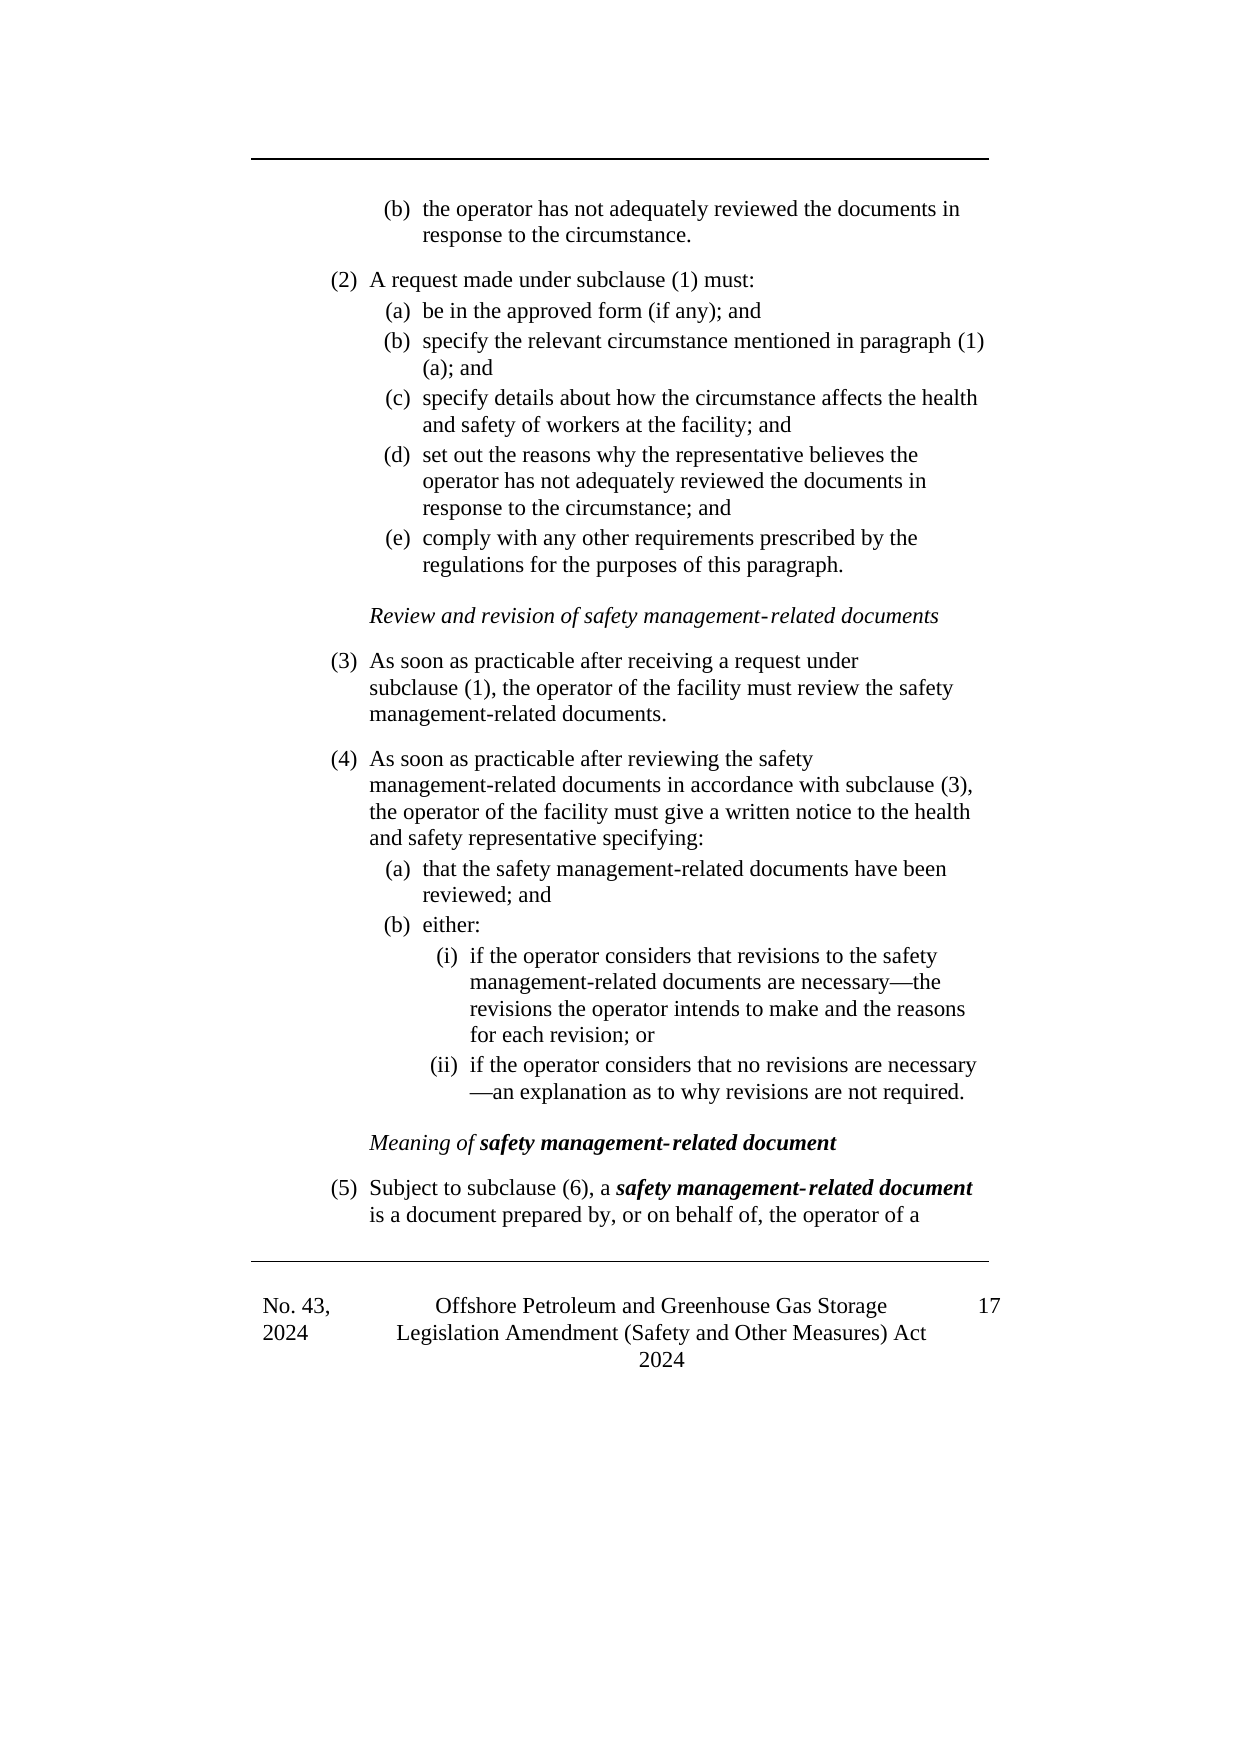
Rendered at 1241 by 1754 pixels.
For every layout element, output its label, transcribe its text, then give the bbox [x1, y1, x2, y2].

text (b) specify the relevant circumstance mentioned in paragraph (1)(a); and [251, 327, 989, 380]
text (e) comply with any other requirements prescribed by the regulations for the purposes of this paragraph. [251, 524, 989, 577]
text (5) Subject to subclause (6), a safety management-related document is a document prepared by, or on behalf of, the operator of a facility that sets out, in whole or in part, a system for managing occupational health and safety at the facility. [251, 1174, 989, 1227]
text (2) A request made under subclause (1) must: [251, 266, 989, 293]
text Meaning of safety management-related document [369, 1129, 989, 1156]
text (4) As soon as practicable after reviewing the safety management-related documents in accordance with subclause (3), the operator of the facility must give a written notice to the health and safety representative specifying: [251, 745, 989, 850]
text (b) the operator has not adequately reviewed the documents in response to the circumstance. [251, 195, 989, 248]
text (d) set out the reasons why the representative believes the operator has not adequately reviewed the documents in response to the circumstance; and [251, 441, 989, 520]
text Review and revision of safety management-related documents [369, 602, 989, 628]
text (a) that the safety management-related documents have been reviewed; and [251, 854, 989, 907]
text (a) be in the approved form (if any); and [251, 297, 989, 323]
text (3) As soon as practicable after receiving a request under subclause (1), the operator of the facility must review the safety management-related documents. [251, 647, 989, 726]
text (c) specify details about how the circumstance affects the health and safety of workers at the facility; and [251, 384, 989, 437]
text (ii) if the operator considers that no revisions are necessary—an explanation as to why revisions are not required. [251, 1052, 989, 1104]
text (i) if the operator considers that revisions to the safety management-related documents are necessary—the revisions the operator intends to make and the reasons for each revision; or [251, 942, 989, 1047]
text (b) either: [251, 911, 989, 938]
